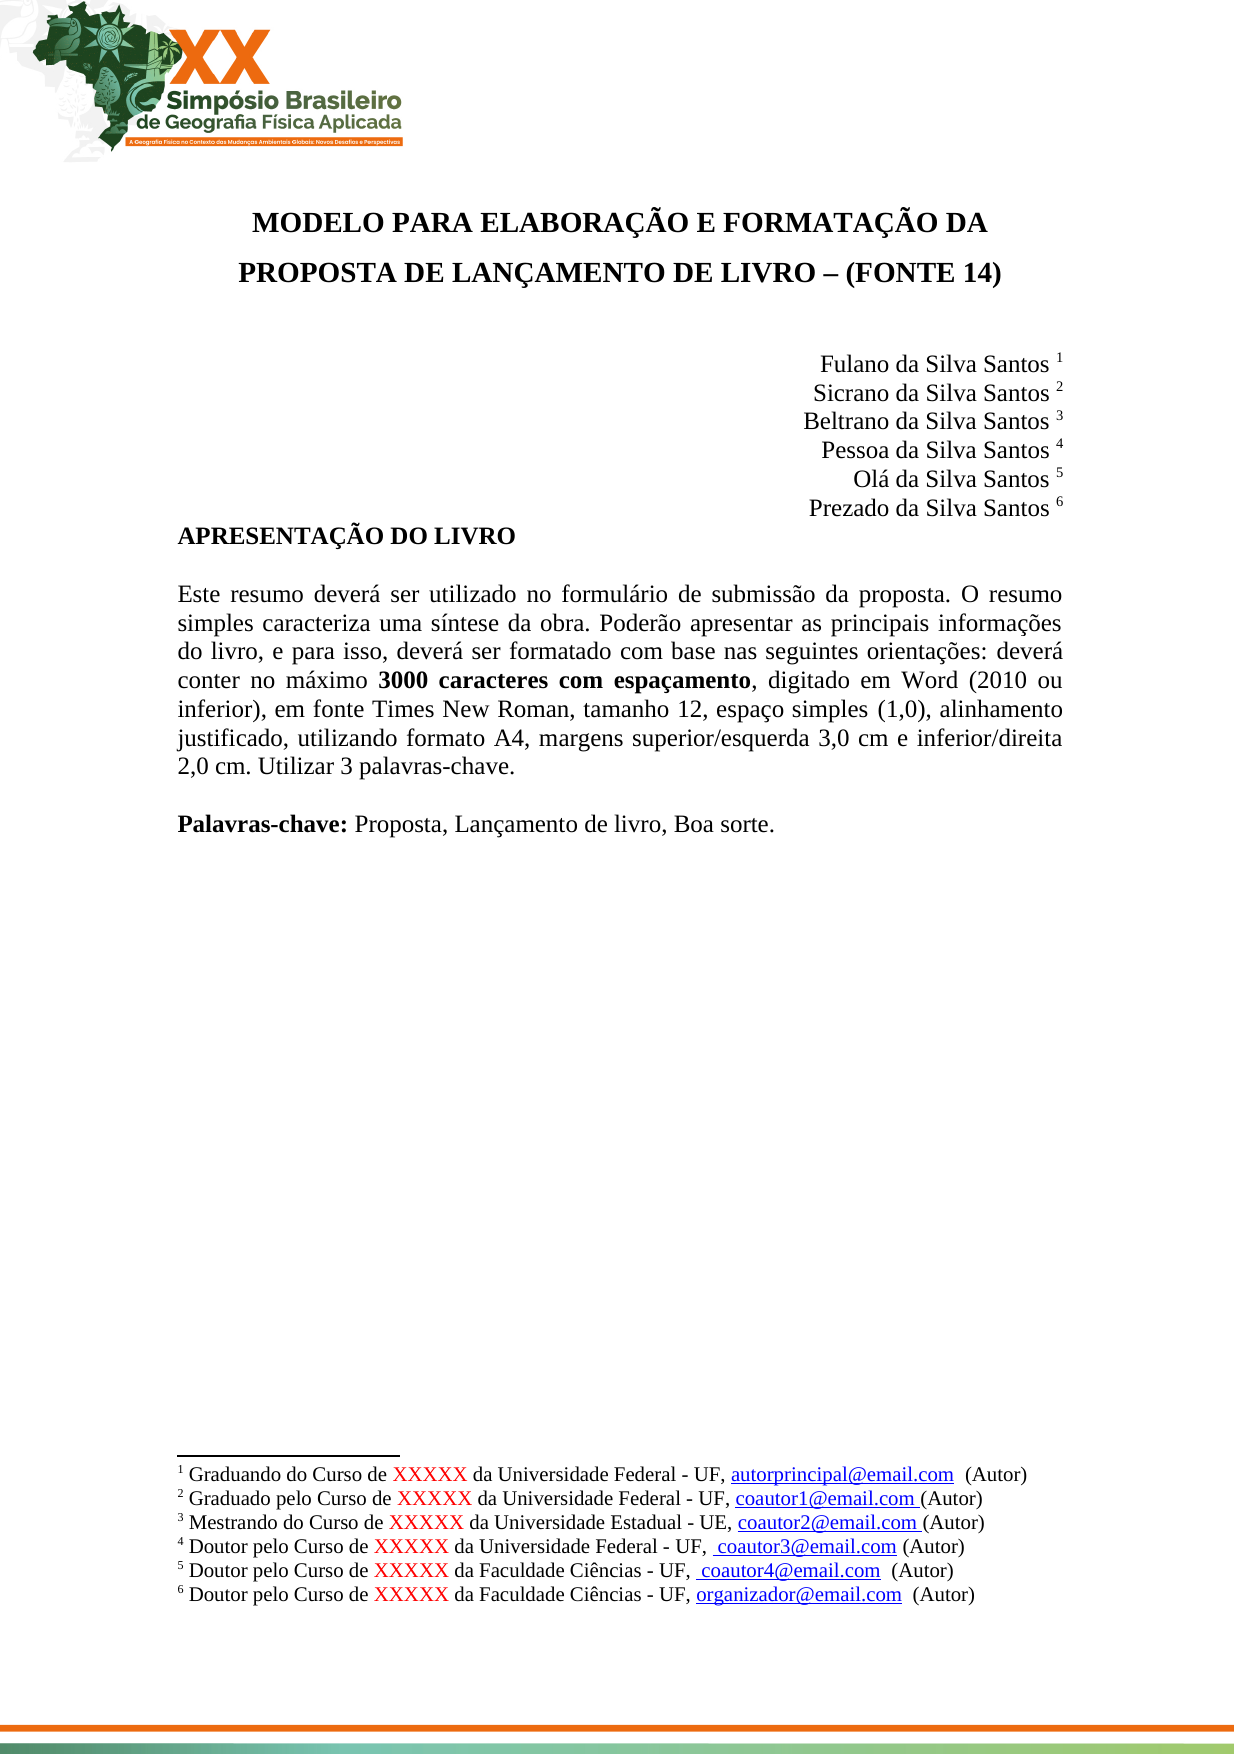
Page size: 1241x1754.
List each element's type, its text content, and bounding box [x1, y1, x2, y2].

text Pessoa da Silva Santos [177, 435, 1063, 464]
text Fulano da Silva Santos [177, 349, 1063, 378]
text MODELO PARA ELABORAÇÃO E FORMATAÇÃO DA PROPOSTA DE LANÇAMENTO DE LIVRO – (FONTE 14) [177, 205, 1063, 289]
text APRESENTAÇÃO DO LIVRO [177, 521, 1063, 550]
text Este resumo deverá ser utilizado no formulário de submissão da proposta. O resumo simples caracteriza uma síntese da obra. Poderão apresentar as principais informações do livro, e para isso, deverá ser formatado com base nas seguintes orientações: deverá conter no máximo 3000 caracteres com espaçamento, digitado em Word (2010 ou inferior), em fonte Times New Roman, tamanho 12, espaço simples (1,0), alinhamento justificado, utilizando formato A4, margens superior/esquerda 3,0 cm e inferior/direita 2,0 cm. Utilizar 3 palavras-chave. [297, 694, 1063, 780]
text Olá da Silva Santos [177, 464, 1063, 493]
picture [0, 0, 1234, 1754]
text Beltrano da Silva Santos [177, 406, 1063, 435]
text Prezado da Silva Santos [177, 493, 1063, 521]
text Palavras-chave: Proposta, Lançamento de livro, Boa sorte. [177, 809, 1063, 838]
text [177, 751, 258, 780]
text Este resumo deverá ser utilizado no formulário de submissão da proposta. O resumo simples caracteriza uma síntese da obra. Poderão apresentar as principais informações do livro, e para isso, deverá ser formatado com base nas seguintes orientações: deverá conter no máximo 3000 caracteres com espaçamento, digitado em Word (2010 ou inferior), em fonte Times New Roman, tamanho 12, espaço simples (1,0), alinhamento justificado, utilizando formato A4, margens superior/esquerda 3,0 cm e inferior/direita 2,0 cm. Utilizar 3 palavras-chave. [177, 579, 1063, 665]
text Sicrano da Silva Santos [177, 378, 1063, 406]
